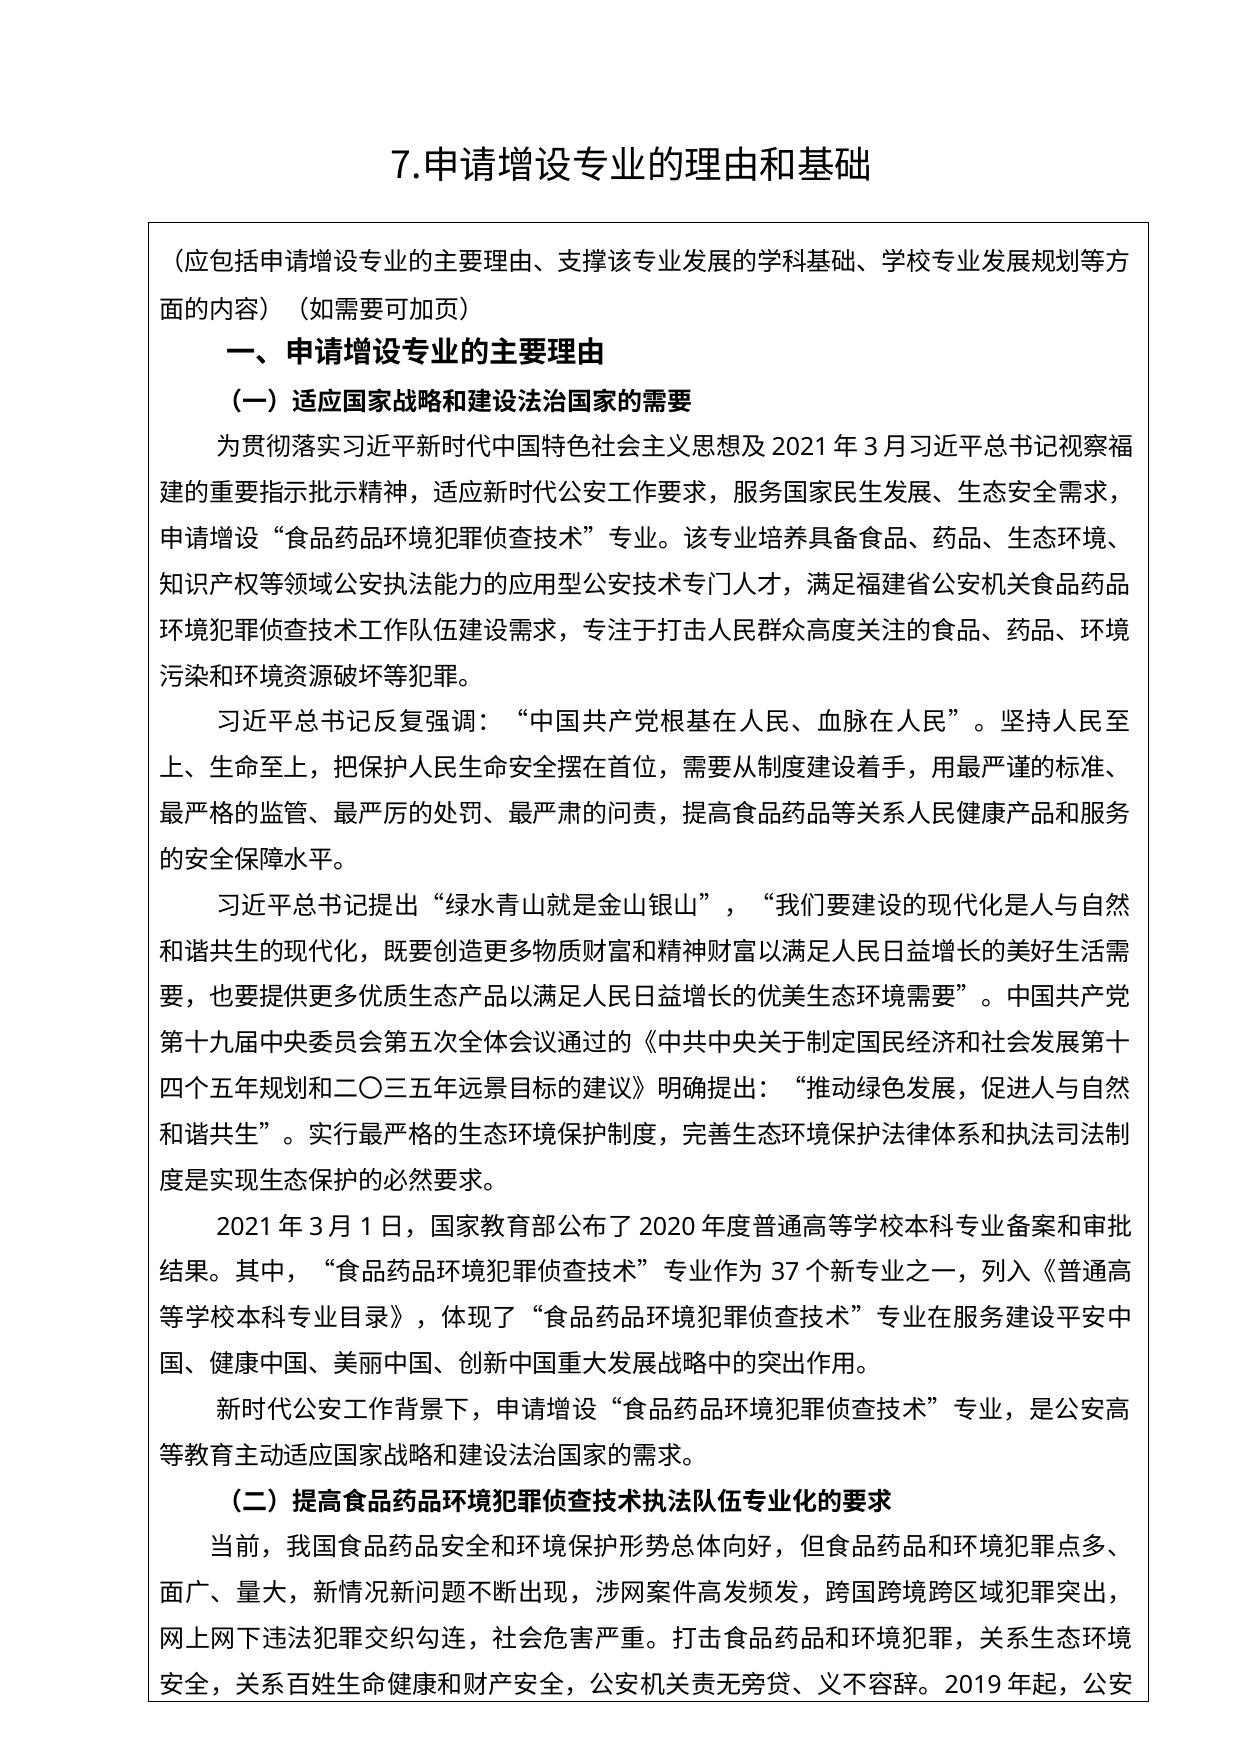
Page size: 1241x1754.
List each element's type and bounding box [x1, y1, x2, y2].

table_header [149, 223, 1148, 1701]
